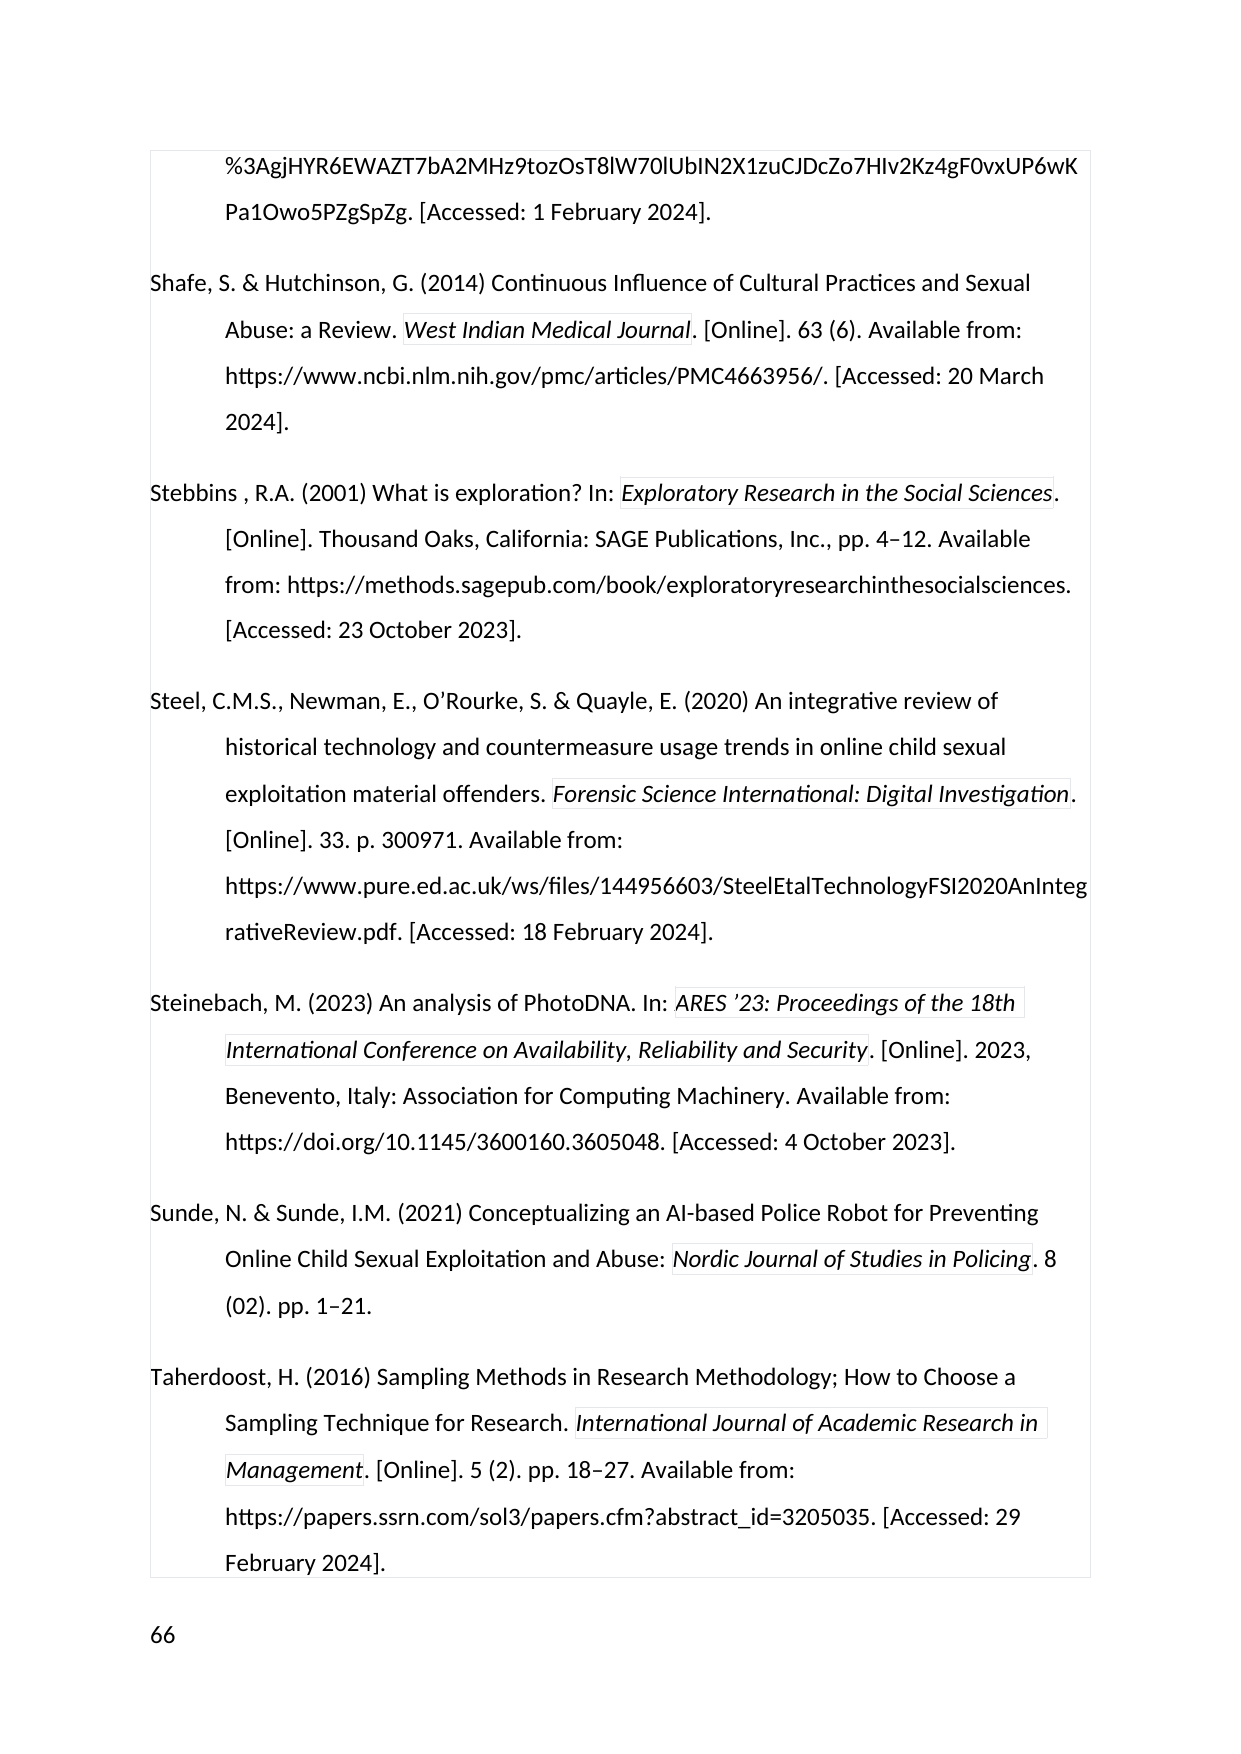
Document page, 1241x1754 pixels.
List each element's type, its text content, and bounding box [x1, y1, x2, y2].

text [151, 151, 1090, 227]
text Stebbins , R.A. (2001) What is exploration? In: Exploratory Research in the Social Sciences. [Online]. Thousand Oaks, California: SAGE Publications, Inc., pp. 4–12. Available from: https://methods.sagepub.com/book/exploratoryresearchinthesocialsciences. [Accessed: 23 October 2023]. [151, 476, 1090, 645]
text Shafe, S. & Hutchinson, G. (2014) Continuous Influence of Cultural Practices and Sexual Abuse: a Review. West Indian Medical Journal. [Online]. 63 (6). Available from: https://www.ncbi.nlm.nih.gov/pmc/articles/PMC4663956/. [Accessed: 20 March 2024]. [151, 266, 1090, 436]
text Steinebach, M. (2023) An analysis of PhotoDNA. In: ARES ’23: Proceedings of the 18th International Conference on Availability, Reliability and Security. [Online]. 2023, Benevento, Italy: Association for Computing Machinery. Available from: https://doi.org/10.1145/3600160.3605048. [Accessed: 4 October 2023]. [151, 986, 1090, 1157]
text Sunde, N. & Sunde, I.M. (2021) Conceptualizing an AI-based Police Robot for Preventing Online Child Sexual Exploitation and Abuse: Nordic Journal of Studies in Policing. 8 (02). pp. 1–21. [151, 1196, 1090, 1320]
text Steel, C.M.S., Newman, E., O’Rourke, S. & Quayle, E. (2020) An integrative review of historical technology and countermeasure usage trends in online child sexual exploitation material offenders. Forensic Science International: Digital Investigation. [Online]. 33. p. 300971. Available from: https://www.pure.ed.ac.uk/ws/files/144956603/SteelEtalTechnologyFSI2020AnIntegrativeReview.pdf. [Accessed: 18 February 2024]. [151, 685, 1090, 946]
text Taherdoost, H. (2016) Sampling Methods in Research Methodology; How to Choose a Sampling Technique for Research. International Journal of Academic Research in Management. [Online]. 5 (2). pp. 18–27. Available from: https://papers.ssrn.com/sol3/papers.cfm?abstract_id=3205035. [Accessed: 29 February 2024]. [151, 1360, 1090, 1577]
